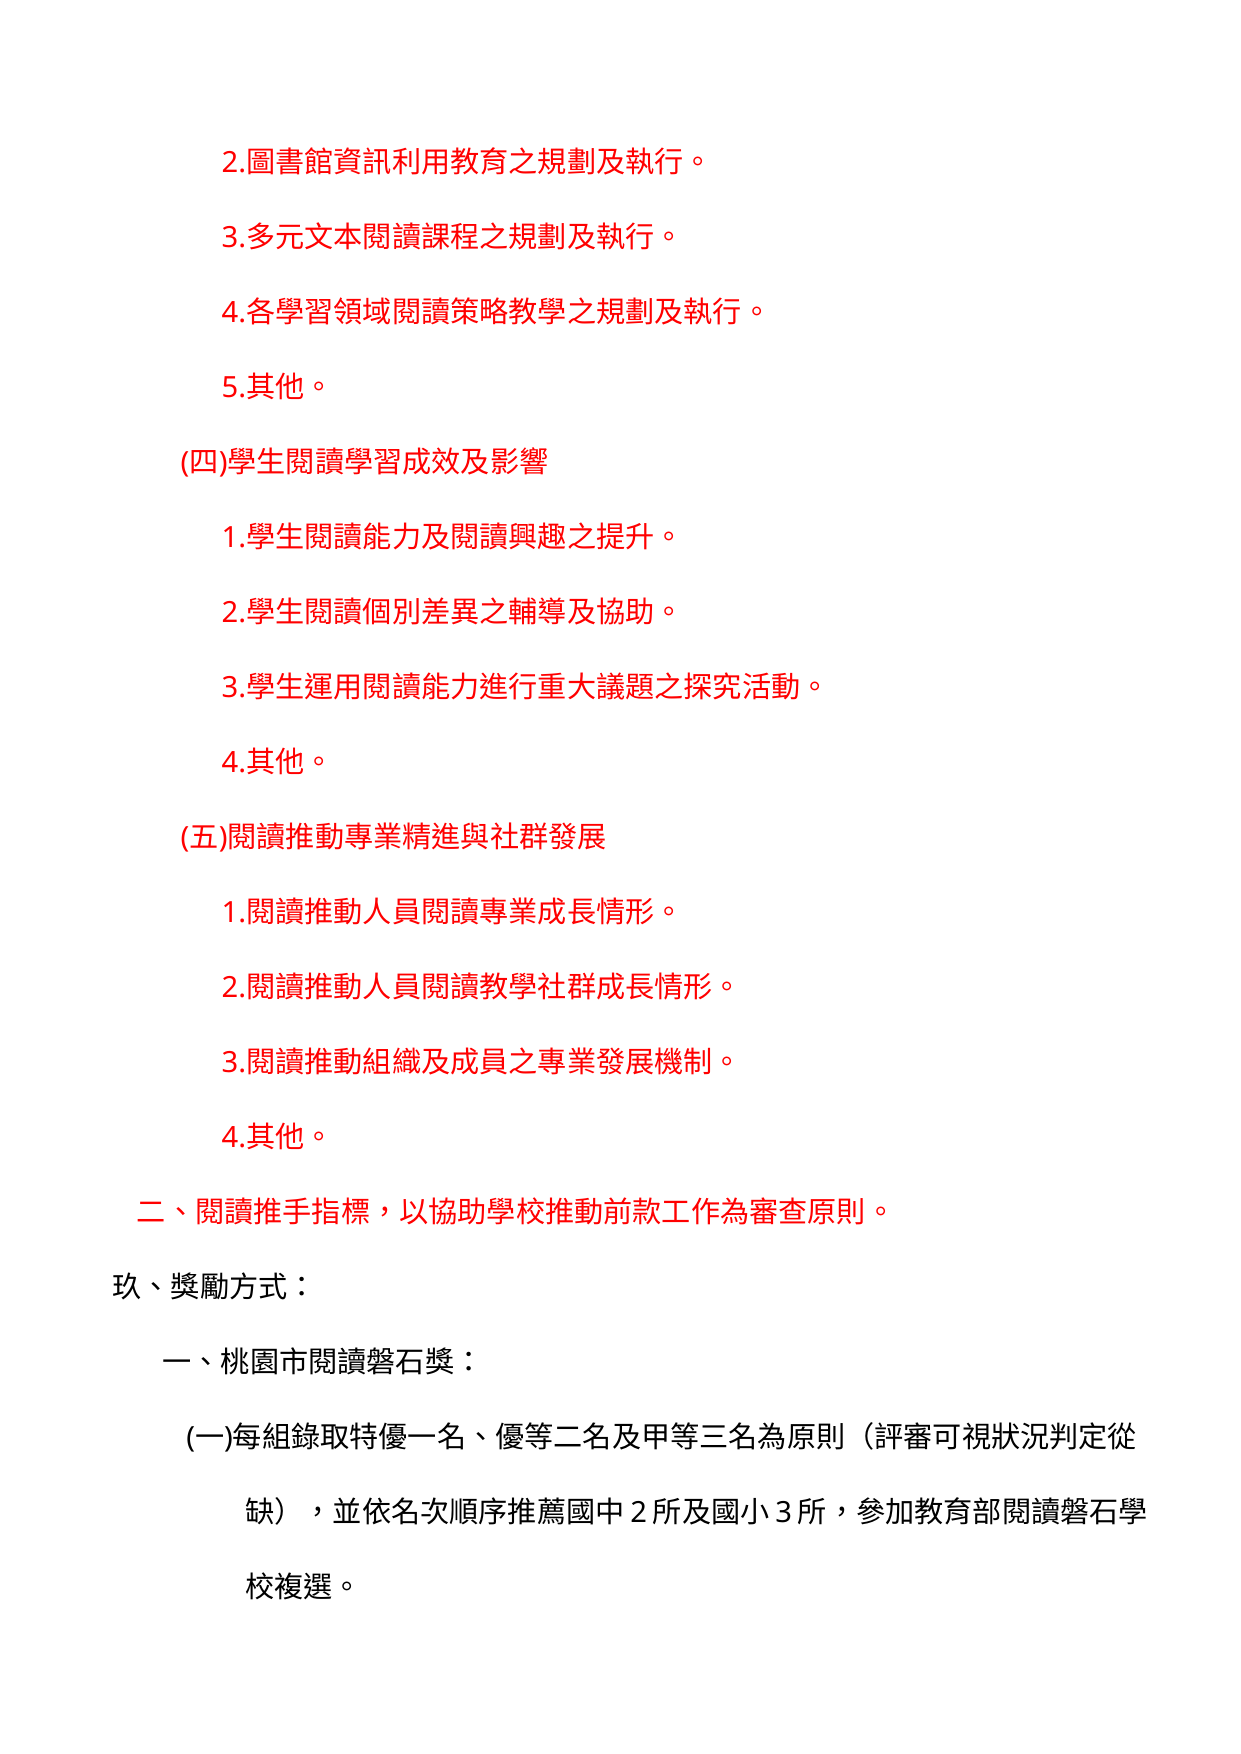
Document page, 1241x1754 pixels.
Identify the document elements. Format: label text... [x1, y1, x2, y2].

text 5.其他。 [199, 347, 1137, 422]
text 4.其他。 [199, 722, 1137, 797]
text 一、桃園市閱讀磐石獎： [162, 1322, 1152, 1397]
text 4.其他。 [199, 1097, 1137, 1172]
text 2.閱讀推動人員閱讀教學社群成長情形。 [199, 947, 1137, 1022]
text 二、閱讀推手指標，以協助學校推動前款工作為審查原則。 [114, 1172, 1137, 1247]
text 玖、獎勵方式： [112, 1247, 1152, 1322]
text (五)閱讀推動專業精進與社群發展 [173, 797, 1137, 872]
text 3.學生運用閱讀能力進行重大議題之探究活動。 [199, 647, 1137, 722]
text 3.多元文本閱讀課程之規劃及執行。 [199, 197, 1137, 272]
text 1.閱讀推動人員閱讀專業成長情形。 [199, 872, 1137, 947]
text 2.圖書館資訊利用教育之規劃及執行。 [199, 122, 1137, 197]
text (一)每組錄取特優一名、優等二名及甲等三名為原則（評審可視狀況判定從缺），並依名次順序推薦國中2所及國小3所，參加教育部閱讀磐石學校複選。 [186, 1397, 1152, 1622]
text (四)學生閱讀學習成效及影響 [173, 422, 1137, 497]
text 4.各學習領域閱讀策略教學之規劃及執行。 [199, 272, 1137, 347]
text 1.學生閱讀能力及閱讀興趣之提升。 [199, 497, 1137, 572]
text 3.閱讀推動組織及成員之專業發展機制。 [199, 1022, 1137, 1097]
text 2.學生閱讀個別差異之輔導及協助。 [199, 572, 1137, 647]
